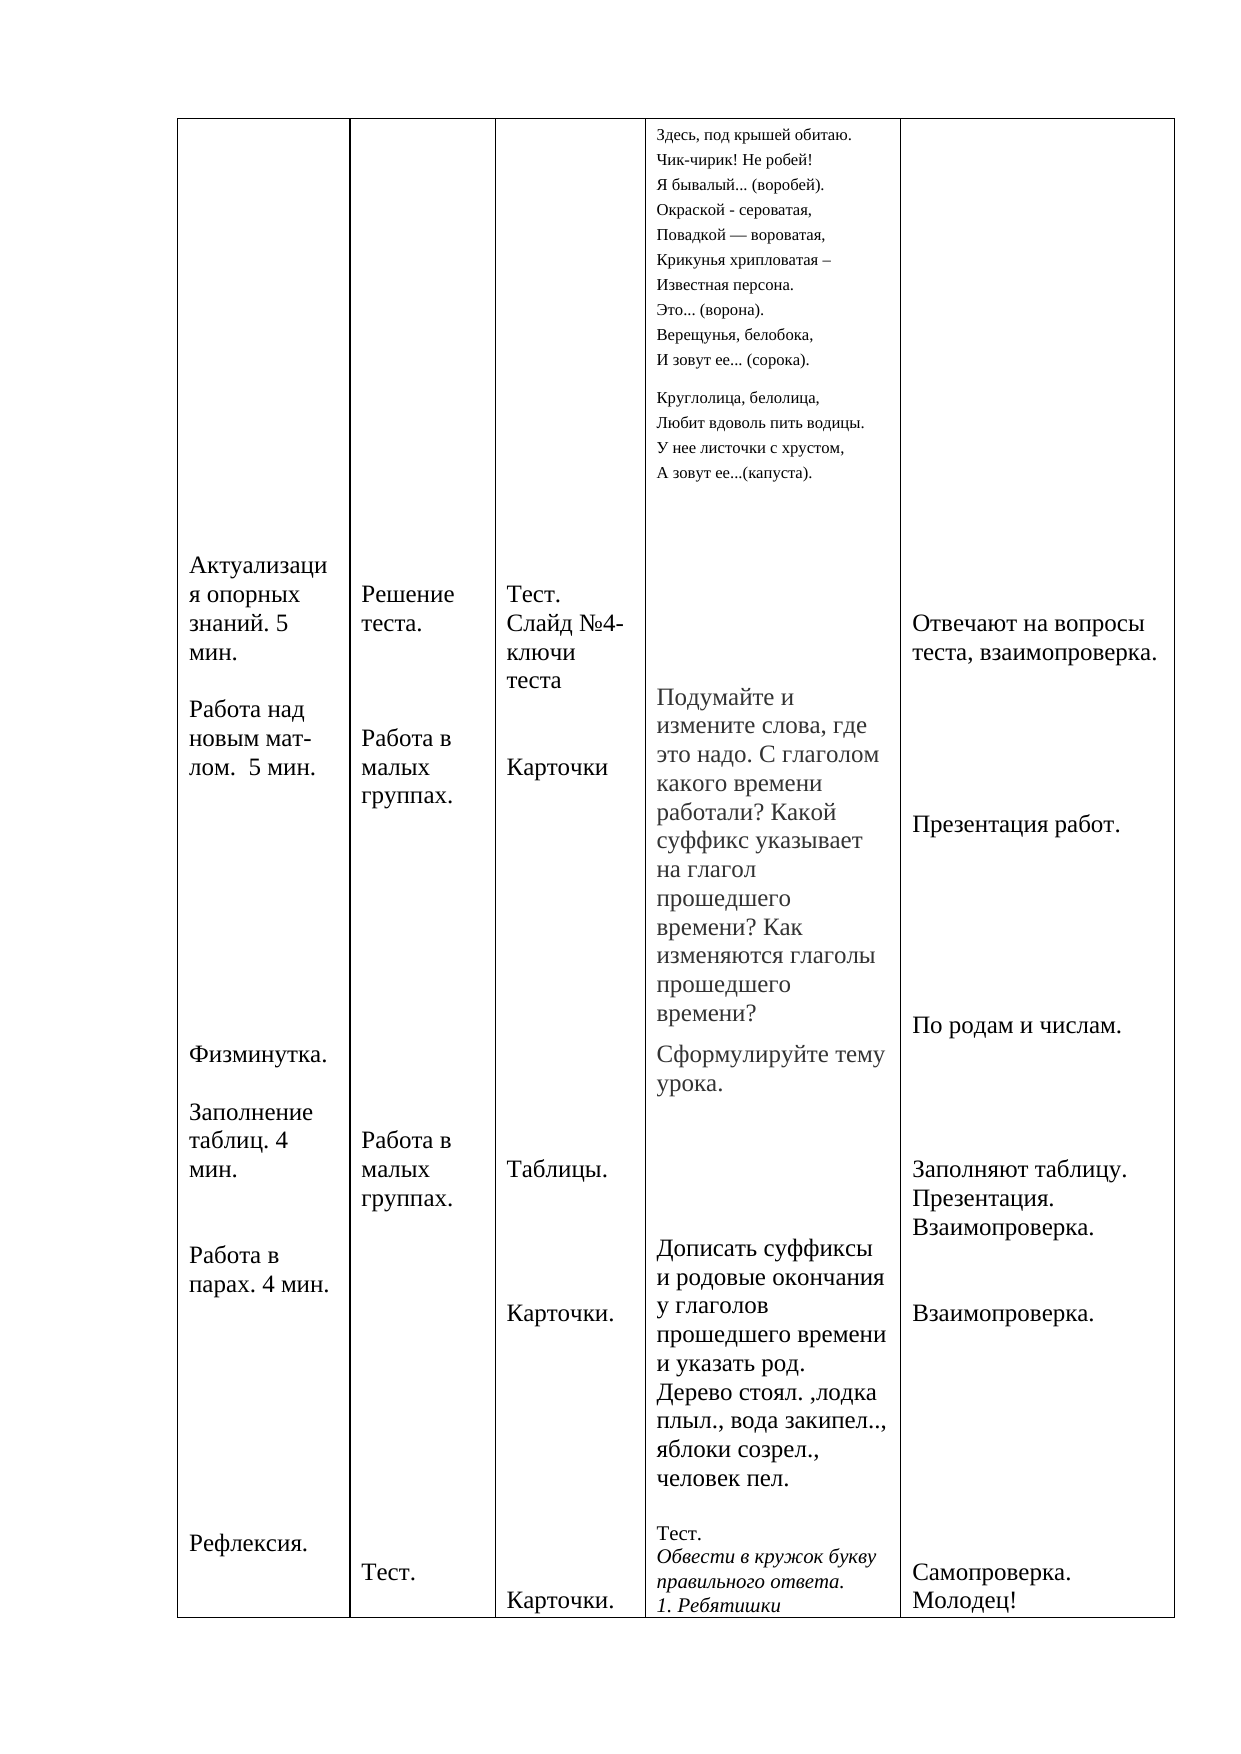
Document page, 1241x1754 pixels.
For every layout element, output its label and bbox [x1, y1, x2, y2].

table_cell [178, 119, 349, 1617]
table_cell [901, 119, 1174, 1617]
table_cell [646, 119, 900, 1617]
table_cell [351, 119, 495, 1617]
table_cell [496, 119, 645, 1617]
